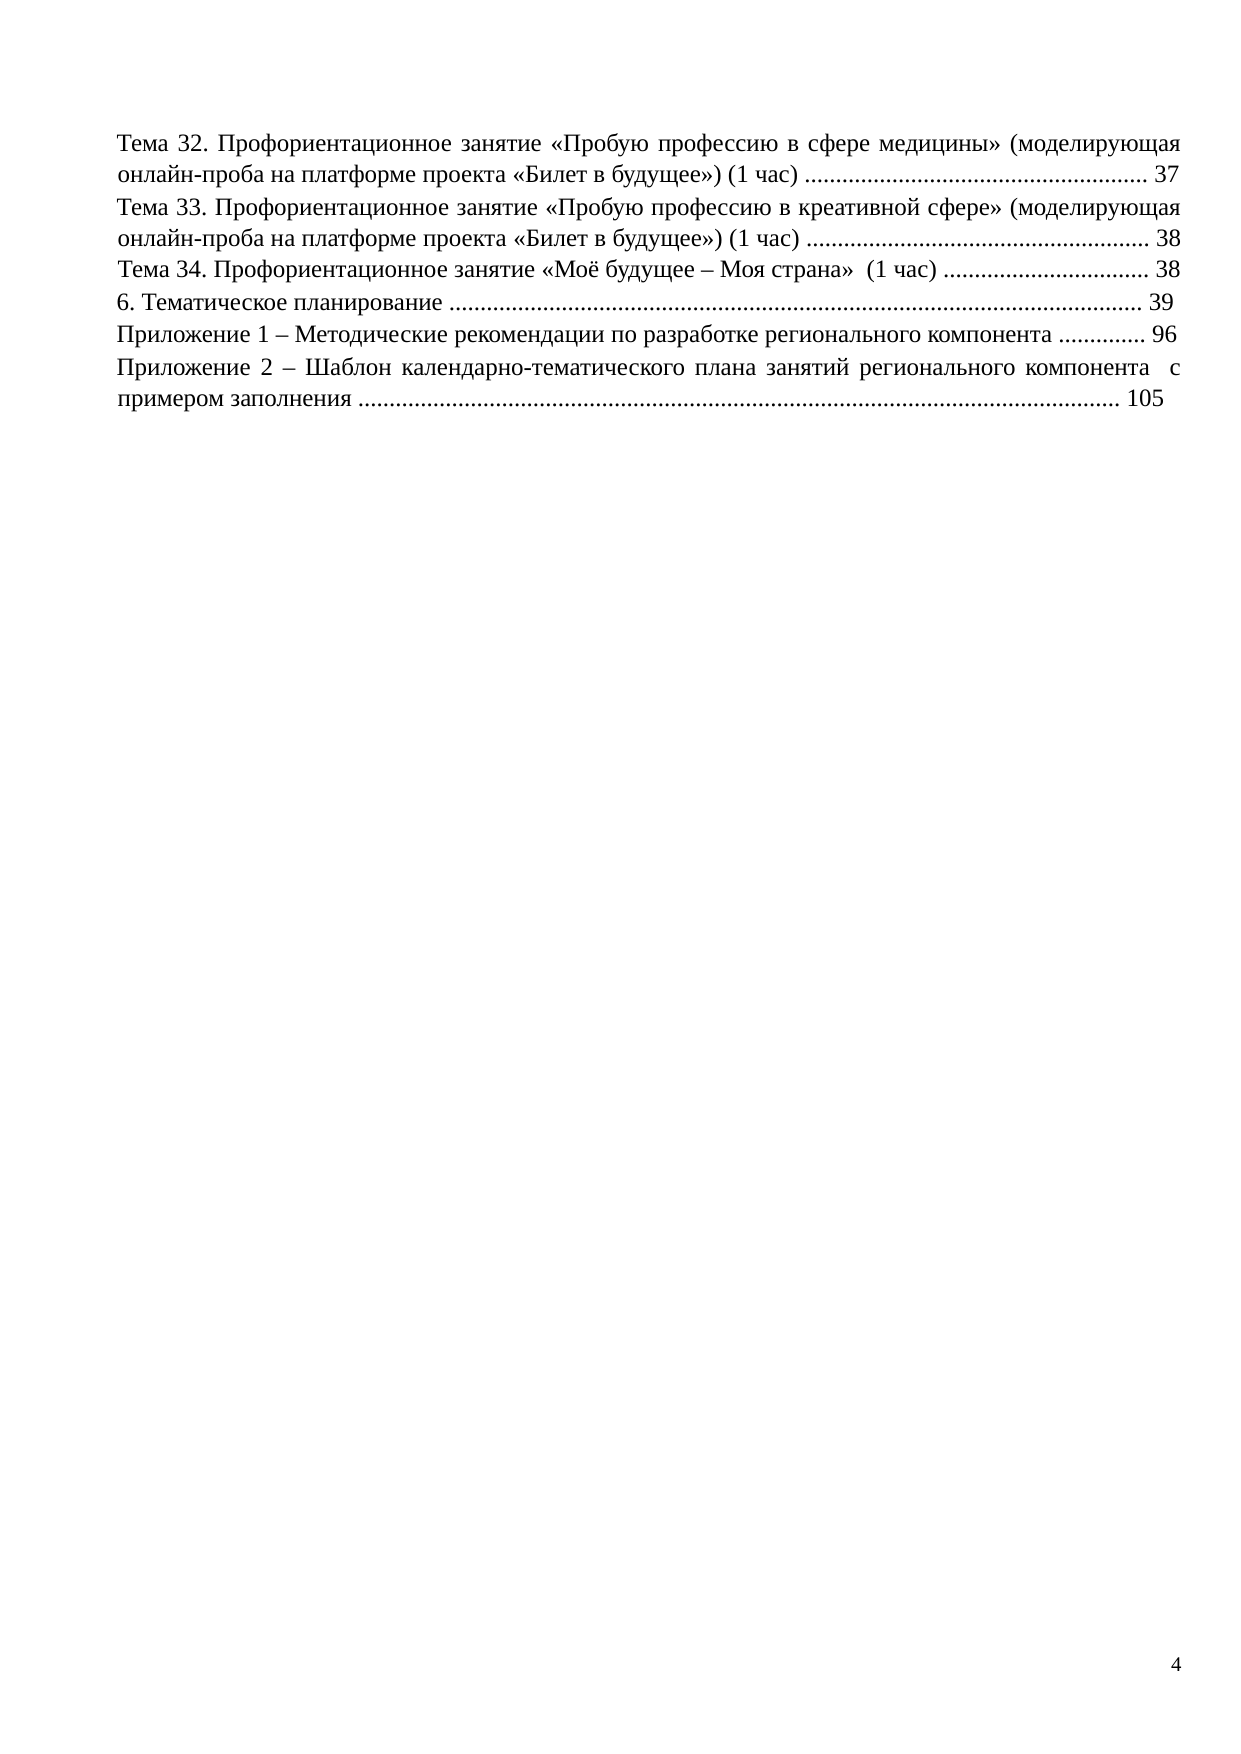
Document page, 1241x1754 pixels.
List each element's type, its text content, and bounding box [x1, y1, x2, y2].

text Тема 33. Профориентационное занятие «Пробую профессию в креативной сфере» (моделирующая онлайн-проба на платформе проекта «Билет в будущее») (1 час) ....................................................... 38 Тема 34. Профориентационное занятие «Моё будущее – Моя страна» (1 час) ................................. 38 [116, 192, 1182, 282]
text Тема 32. Профориентационное занятие «Пробую профессию в сфере медицины» (моделирующая онлайн-проба на платформе проекта «Билет в будущее») (1 час) ....................................................... 37 [116, 128, 1182, 188]
text Приложение 1 – Методические рекомендации по разработке регионального компонента .............. 96 [116, 319, 1182, 348]
text Приложение 2 – Шаблон календарно-тематического плана занятий регионального компонента с примером заполнения .......................................................................................................................... 105 [116, 352, 1182, 412]
text 6. Тематическое планирование ............................................................................................................... 39 [116, 287, 1182, 315]
